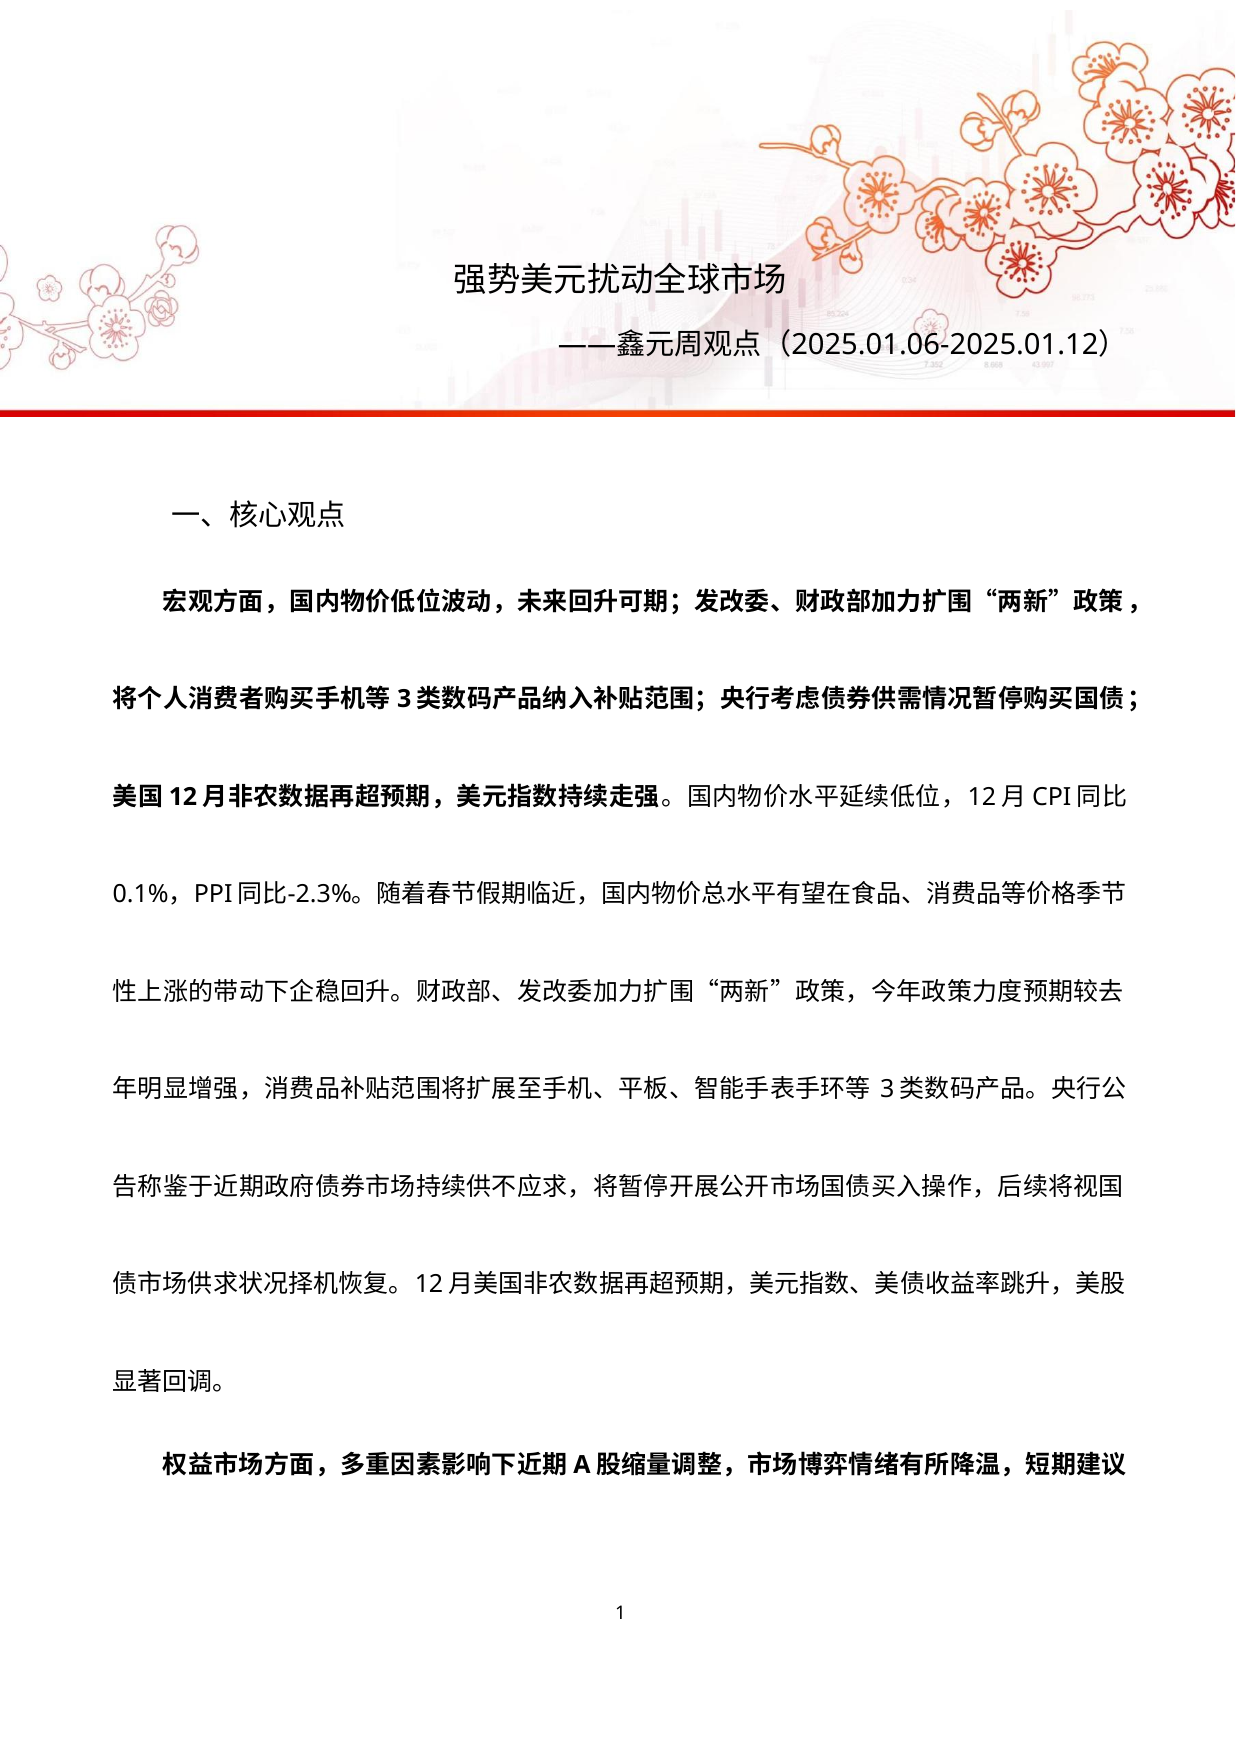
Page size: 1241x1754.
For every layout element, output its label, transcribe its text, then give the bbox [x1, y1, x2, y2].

text ——鑫元周观点（2025.01.06-2025.01.12） [112, 309, 1128, 374]
text 强势美元扰动全球市场 [112, 244, 1128, 309]
text 宏观方面，国内物价低位波动，未来回升可期；发改委、财政部加力扩围“两新”政策，将个人消费者购买手机等3类数码产品纳入补贴范围；央行考虑债券供需情况暂停购买国债；美国12月非农数据再超预期，美元指数持续走强。国内物价水平延续低位，12月CPI同比0.1%，PPI同比-2.3%。随着春节假期临近，国内物价总水平有望在食品、消费品等价格季节性上涨的带动下企稳回升。财政部、发改委加力扩围“两新”政策，今年政策力度预期较去年明显增强，消费品补贴范围将扩展至手机、平板、智能手表手环等3类数码产品。央行公告称鉴于近期政府债券市场持续供不应求，将暂停开展公开市场国债买入操作，后续将视国债市场供求状况择机恢复。12月美国非农数据再超预期，美元指数、美债收益率跳升，美股显著回调。 [112, 567, 1128, 1412]
text 一、核心观点 [112, 481, 1128, 546]
picture [0, 10, 1236, 417]
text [112, 1430, 1128, 1495]
